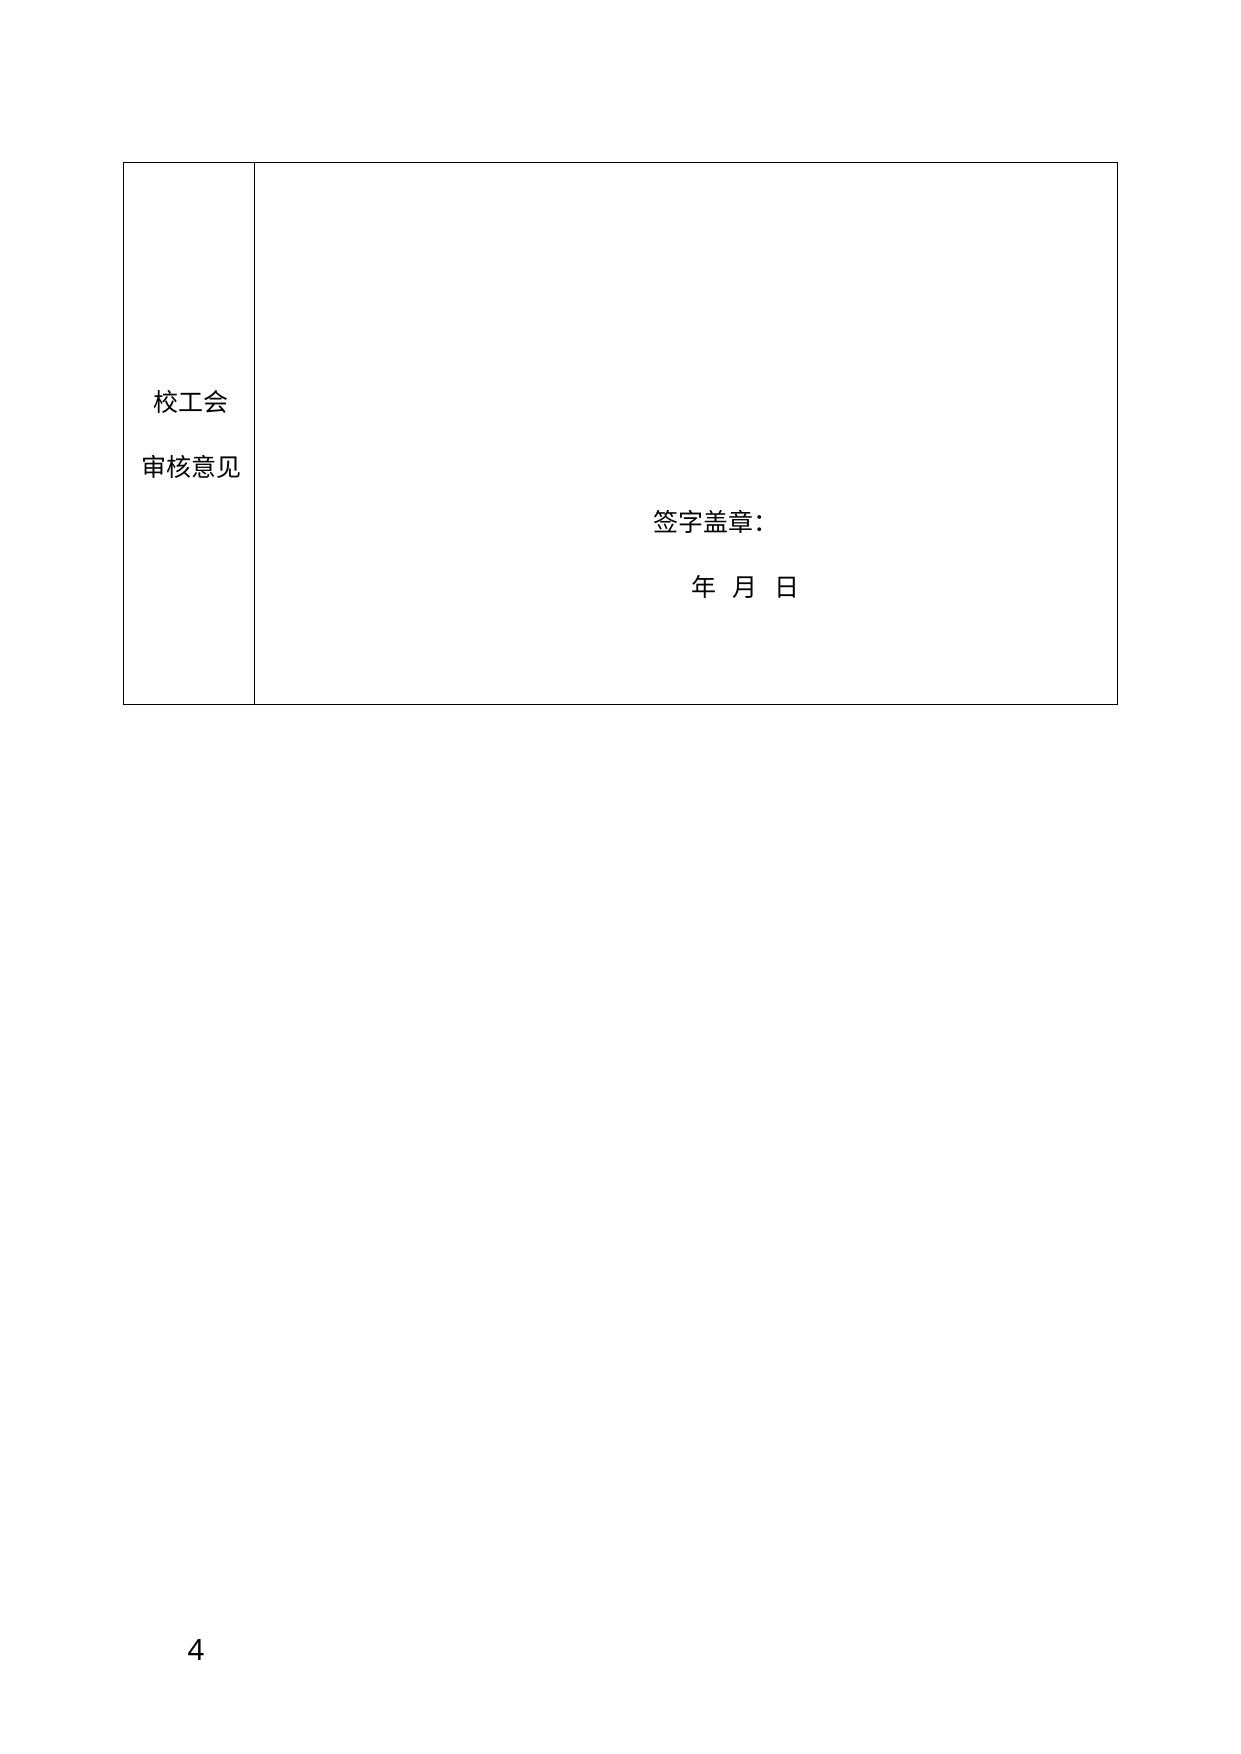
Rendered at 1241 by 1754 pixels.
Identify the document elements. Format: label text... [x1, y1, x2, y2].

table_cell 签字盖章： 年 月 日 [255, 163, 1117, 703]
table_cell 校工会 审核意见 [124, 163, 254, 703]
